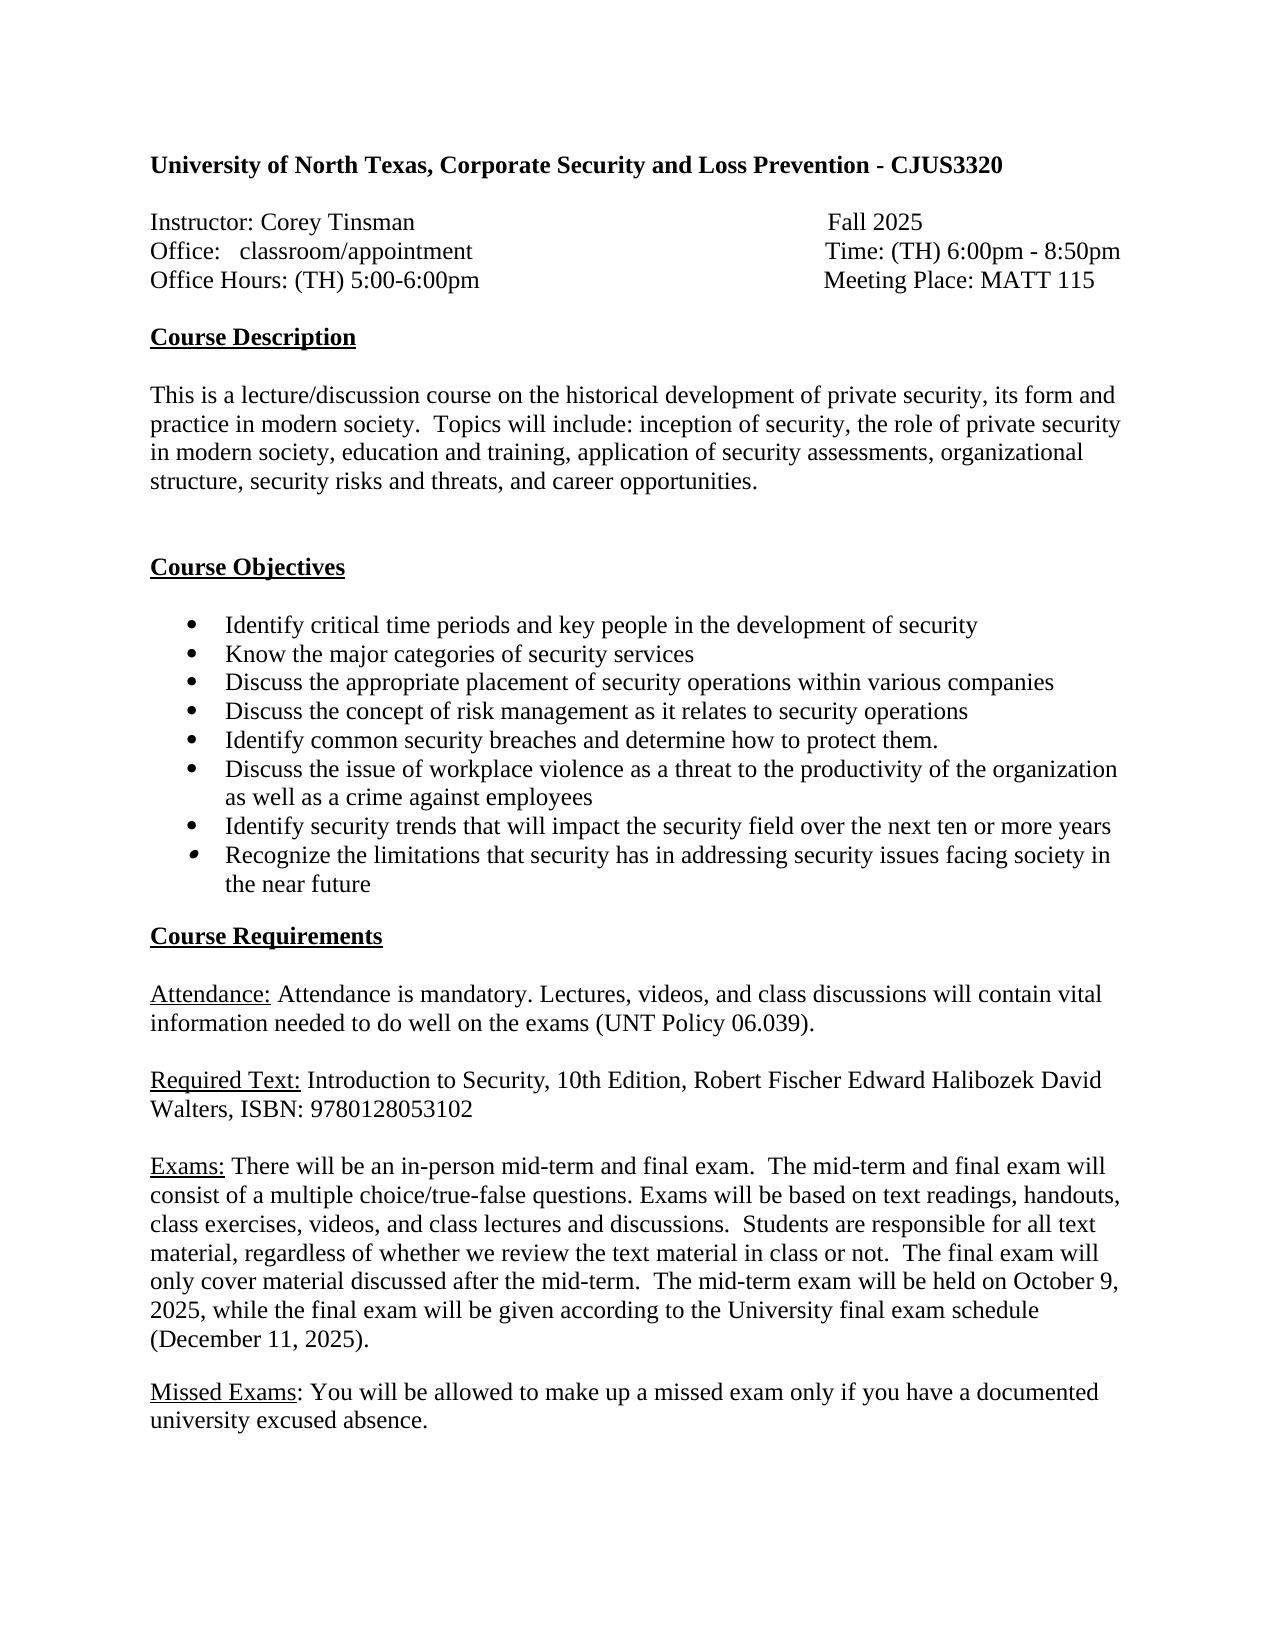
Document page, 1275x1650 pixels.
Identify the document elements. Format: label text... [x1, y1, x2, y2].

text Office: classroom/appointment Time: (TH) 6:00pm - 8:50pm [150, 236, 1125, 265]
list Identify critical time periods and key people in the development of security [187, 610, 1125, 639]
text Course Description [150, 322, 1125, 351]
text Course Objectives [150, 552, 1125, 581]
text Instructor: Corey Tinsman Fall 2025 [150, 207, 1125, 236]
list Discuss the appropriate placement of security operations within various companies [187, 667, 1125, 696]
list Discuss the issue of workplace violence as a threat to the productivity of the organization as well as a crime against employees [187, 754, 1125, 811]
list Identify security trends that will impact the security field over the next ten or more years [187, 811, 1125, 840]
list Identify common security breaches and determine how to protect them. [187, 725, 1125, 754]
text Exams: There will be an in-person mid-term and final exam. The mid-term and final exam will consist of a multiple choice/true-false questions. Exams will be based on text readings, handouts, class exercises, videos, and class lectures and discussions. Students are responsible for all text material, regardless of whether we review the text material in class or not. The final exam will only cover material discussed after the mid-term. The mid-term exam will be held on October 9, 2025, while the final exam will be given according to the University final exam schedule (December 11, 2025). [150, 1151, 1125, 1353]
text Missed Exams: You will be allowed to make up a missed exam only if you have a documented university excused absence. [150, 1377, 1125, 1434]
text Required Text: Introduction to Security, 10th Edition, Robert Fischer Edward Halibozek David Walters, ISBN: 9780128053102 [150, 1065, 1125, 1123]
list Recognize the limitations that security has in addressing security issues facing society in the near future [187, 840, 1125, 897]
list Know the major categories of security services [187, 639, 1125, 667]
list Discuss the concept of risk management as it relates to security operations [187, 696, 1125, 725]
text University of North Texas, Corporate Security and Loss Prevention - CJUS3320 [150, 150, 1125, 179]
text Course Requirements [150, 921, 1125, 950]
text Office Hours: (TH) 5:00-6:00pm Meeting Place: MATT 115 [150, 265, 1125, 294]
text This is a lecture/discussion course on the historical development of private security, its form and practice in modern society. Topics will include: inception of security, the role of private security in modern society, education and training, application of security assessments, organizational structure, security risks and threats, and career opportunities. [150, 380, 1125, 495]
text Attendance: Attendance is mandatory. Lectures, videos, and class discussions will contain vital information needed to do well on the exams (UNT Policy 06.039). [150, 979, 1125, 1036]
